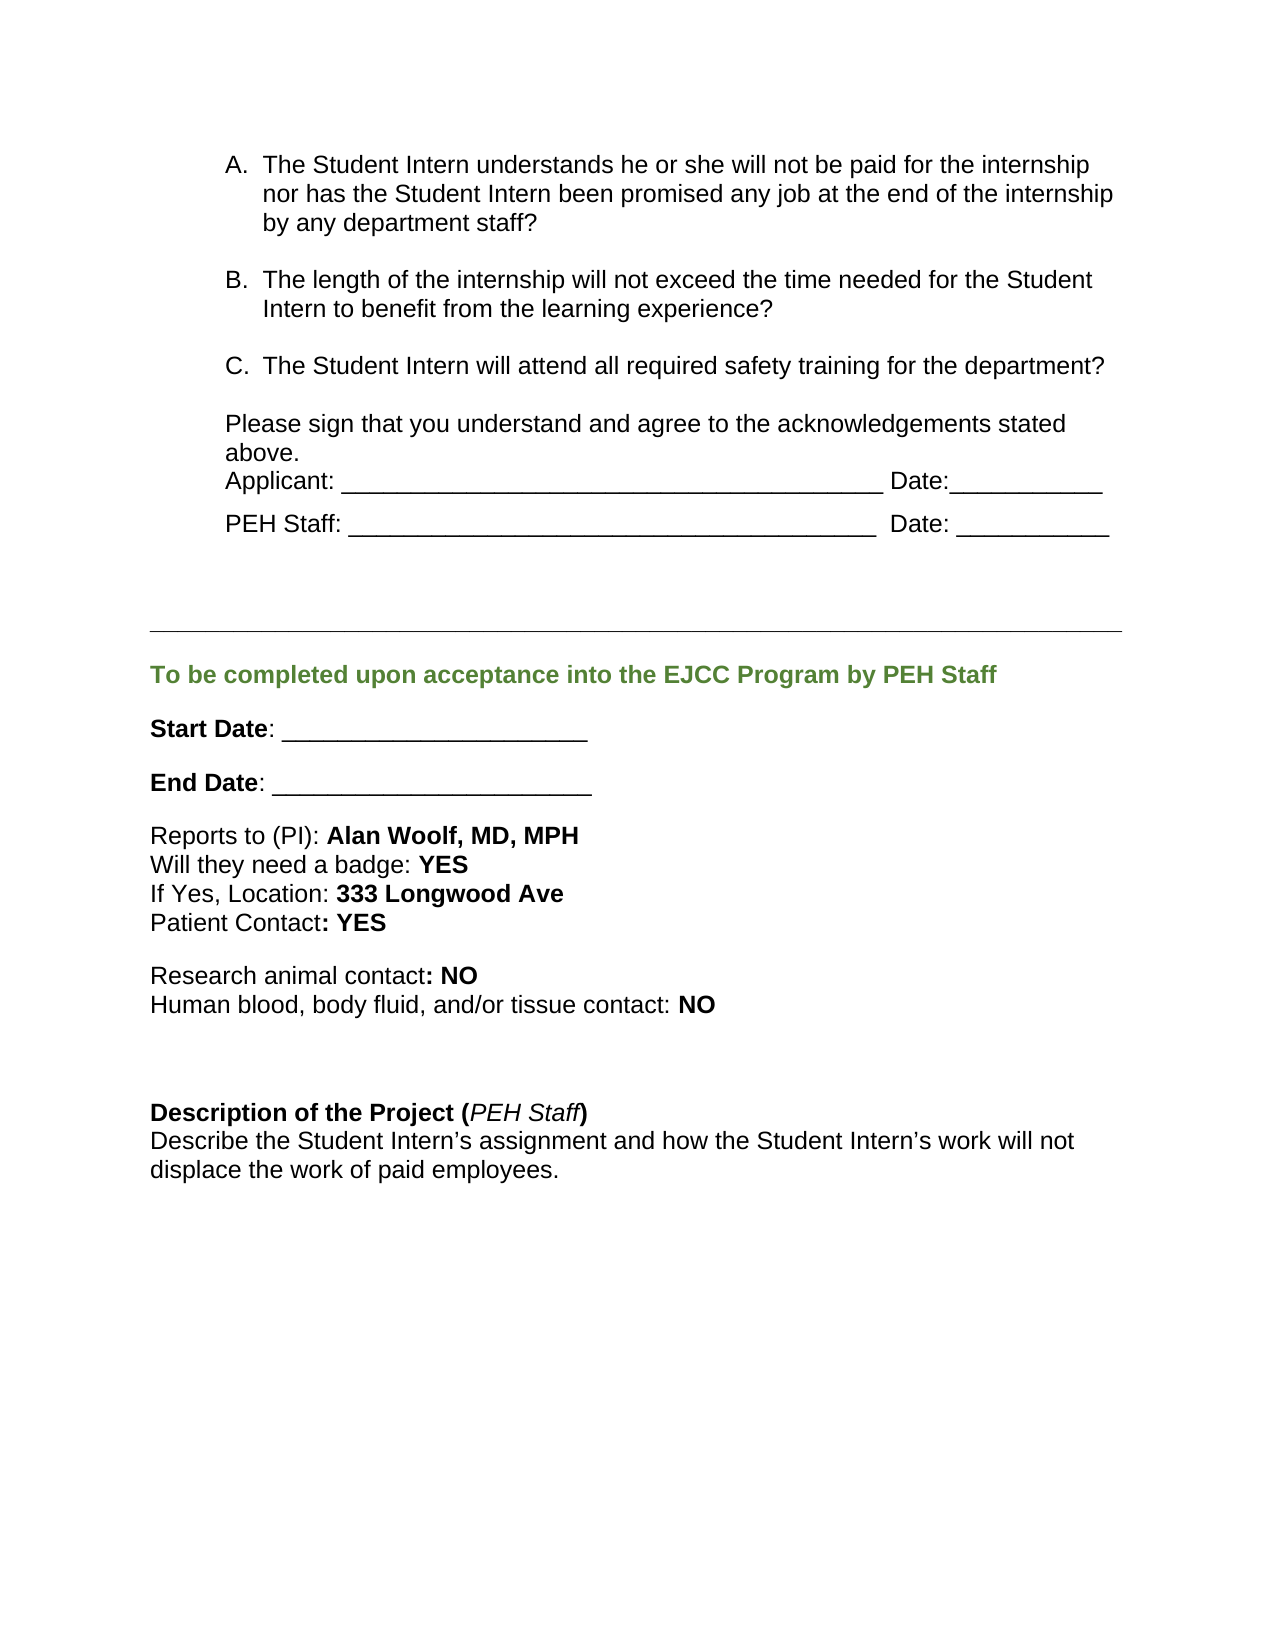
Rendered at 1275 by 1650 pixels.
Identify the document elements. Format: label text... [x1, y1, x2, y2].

text Start Date: ______________________ [150, 714, 1125, 742]
list The length of the internship will not exceed the time needed for the Student Intern to benefit from the learning experience? [225, 265, 1125, 322]
text Description of the Project (PEH Staff) [150, 1097, 1125, 1126]
text End Date: _______________________ [150, 767, 1125, 796]
text Applicant: _______________________________________ Date:___________ [225, 466, 1125, 495]
list The Student Intern understands he or she will not be paid for the internship nor has the Student Intern been promised any job at the end of the internship by any department staff? [225, 150, 1125, 236]
text PEH Staff: ______________________________________ Date: ___________ [225, 509, 1125, 538]
text Describe the Student Intern’s assignment and how the Student Intern’s work will not displace the work of paid employees. [150, 1126, 1125, 1184]
text Please sign that you understand and agree to the acknowledgements stated above. [225, 409, 1125, 466]
list The Student Intern will attend all required safety training for the department? [225, 351, 1125, 380]
text ______________________________________________________________________ [150, 606, 1125, 635]
text Research animal contact: NO Human blood, body fluid, and/or tissue contact: NO [150, 961, 1125, 1019]
text To be completed upon acceptance into the EJCC Program by PEH Staff [150, 660, 1125, 689]
text Reports to (PI): Alan Woolf, MD, MPH Will they need a badge: YES If Yes, Location: 333 Longwood Ave Patient Contact: YES [150, 821, 1125, 936]
